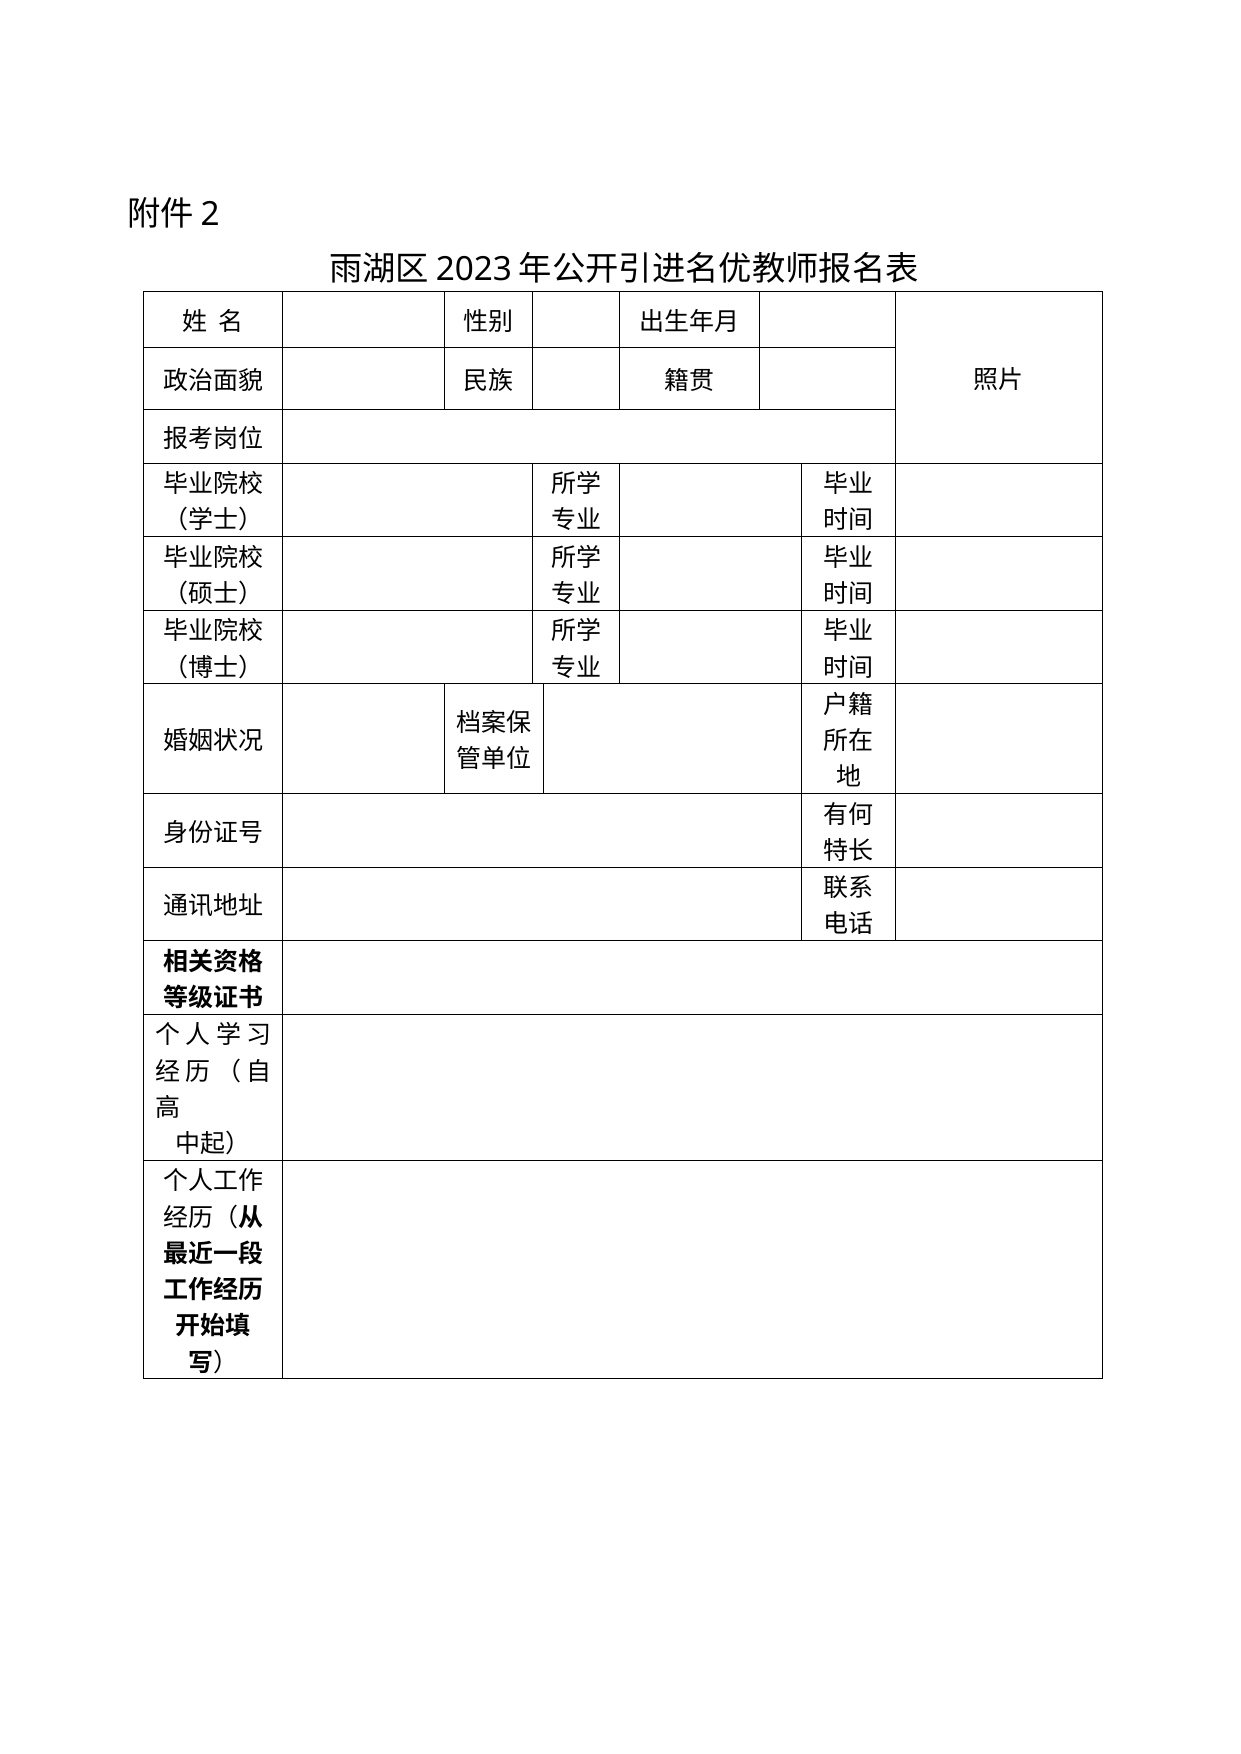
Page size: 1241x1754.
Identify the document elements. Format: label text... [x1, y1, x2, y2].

table_cell 毕业院校（学士） [144, 464, 282, 536]
table_header 性别 [445, 292, 532, 347]
table_cell [283, 941, 1102, 1014]
table_cell 所学 专业 [533, 611, 619, 683]
table_cell 有何 特长 [802, 794, 895, 867]
table_cell [283, 464, 532, 536]
table_cell 毕业 时间 [802, 537, 895, 610]
table_cell 报考岗位 [144, 410, 282, 463]
table_header [760, 292, 895, 347]
table_cell [283, 684, 444, 793]
text 附件2 [127, 179, 1120, 237]
table_cell [760, 348, 895, 409]
table_cell [283, 410, 895, 463]
table_cell 个人学习经历（自高 中起） [144, 1015, 282, 1160]
table_cell [283, 1161, 1102, 1378]
table_cell [283, 794, 801, 867]
table_cell [620, 537, 801, 610]
table_header 姓 名 [144, 292, 282, 347]
table_cell 联系 电话 [802, 868, 895, 940]
table_cell 档案保管单位 [445, 684, 543, 793]
table_cell 民族 [445, 348, 532, 409]
table_cell 毕业 时间 [802, 611, 895, 683]
table_cell [896, 464, 1102, 536]
table_cell 婚姻状况 [144, 684, 282, 793]
table_header [283, 292, 444, 347]
table_cell [283, 348, 444, 409]
text 雨湖区2023年公开引进名优教师报名表 [127, 237, 1120, 291]
table_cell [896, 868, 1102, 940]
table_cell [620, 464, 801, 536]
table_cell [283, 611, 532, 683]
table_cell [896, 537, 1102, 610]
table_cell [896, 684, 1102, 793]
table_cell 政治面貌 [144, 348, 282, 409]
table_cell 个人工作经历（从最近一段工作经历开始填写） [144, 1161, 282, 1378]
table_cell 通讯地址 [144, 868, 282, 940]
table_cell 身份证号 [144, 794, 282, 867]
table_cell 毕业院校（博士） [144, 611, 282, 683]
table_cell [283, 868, 801, 940]
table_cell 毕业院校（硕士） [144, 537, 282, 610]
table_cell 所学 专业 [533, 464, 619, 536]
table_cell [533, 348, 619, 409]
table_header [533, 292, 619, 347]
table_cell [896, 794, 1102, 867]
table_cell 户籍 所在地 [802, 684, 895, 793]
table_cell 相关资格 等级证书 [144, 941, 282, 1014]
table_cell 籍贯 [620, 348, 759, 409]
table_header 出生年月 [620, 292, 759, 347]
table_header 照片 [896, 292, 1102, 463]
table_cell [283, 1015, 1102, 1160]
table_cell [283, 537, 532, 610]
table_cell [544, 684, 801, 793]
table_cell 所学 专业 [533, 537, 619, 610]
table_cell [620, 611, 801, 683]
table_cell [896, 611, 1102, 683]
table_cell 毕业 时间 [802, 464, 895, 536]
